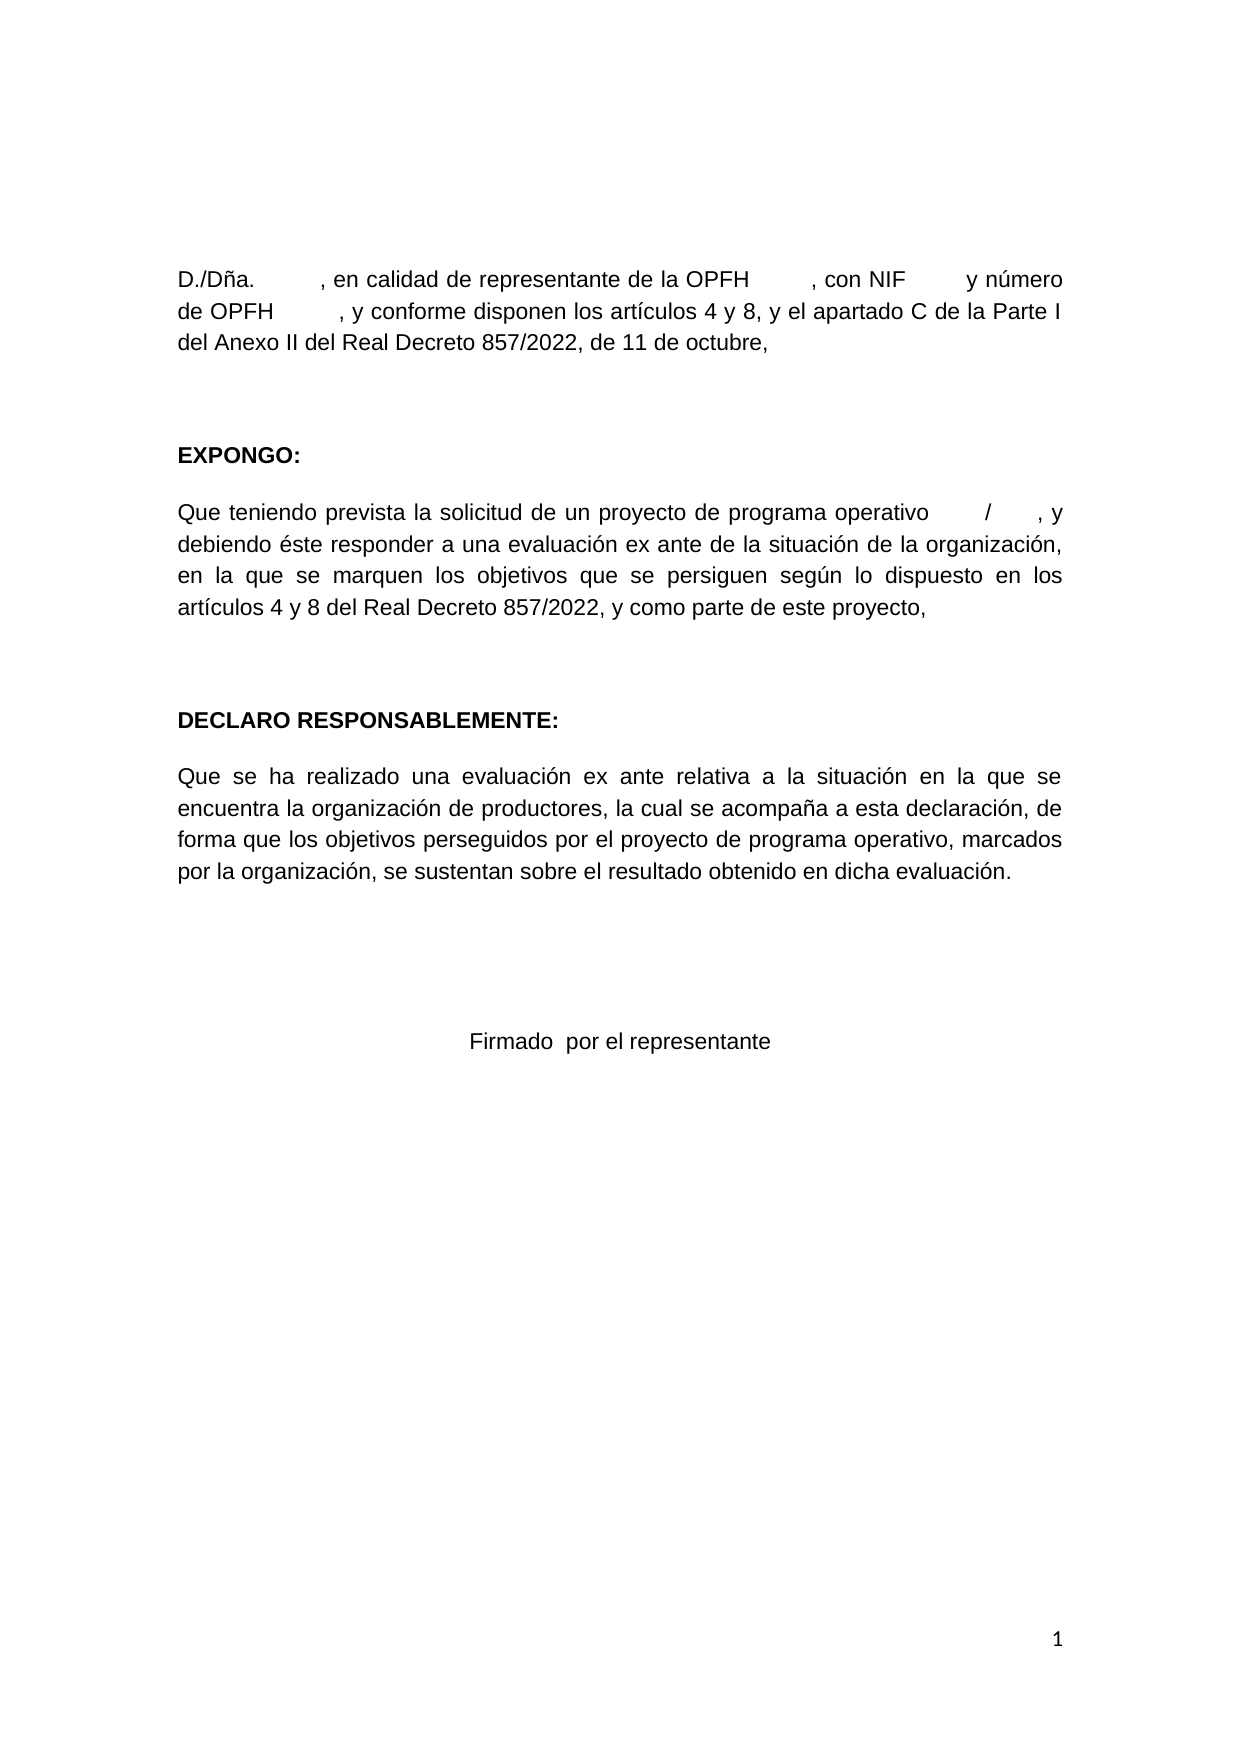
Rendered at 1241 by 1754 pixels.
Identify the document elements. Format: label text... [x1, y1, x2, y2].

text Firmado por el representante [177, 1028, 1063, 1054]
text EXPONGO: [177, 442, 1063, 469]
text DECLARO RESPONSABLEMENTE: [177, 707, 1063, 733]
text D./Dña. , en calidad de representante de la OPFH , con NIF y número de OPFH , y conforme disponen los artículos 4 y 8, y el apartado C de la Parte I del Anexo II del Real Decreto 857/2022, de 11 de octubre, [177, 266, 1063, 356]
text Que se ha realizado una evaluación ex ante relativa a la situación en la que se encuentra la organización de productores, la cual se acompaña a esta declaración, de forma que los objetivos perseguidos por el proyecto de programa operativo, marcados por la organización, se sustentan sobre el resultado obtenido en dicha evaluación. [177, 763, 1063, 884]
text Que teniendo prevista la solicitud de un proyecto de programa operativo / , y debiendo éste responder a una evaluación ex ante de la situación de la organización, en la que se marquen los objetivos que se persiguen según lo dispuesto en los artículos 4 y 8 del Real Decreto 857/2022, y como parte de este proyecto, [177, 499, 1063, 620]
